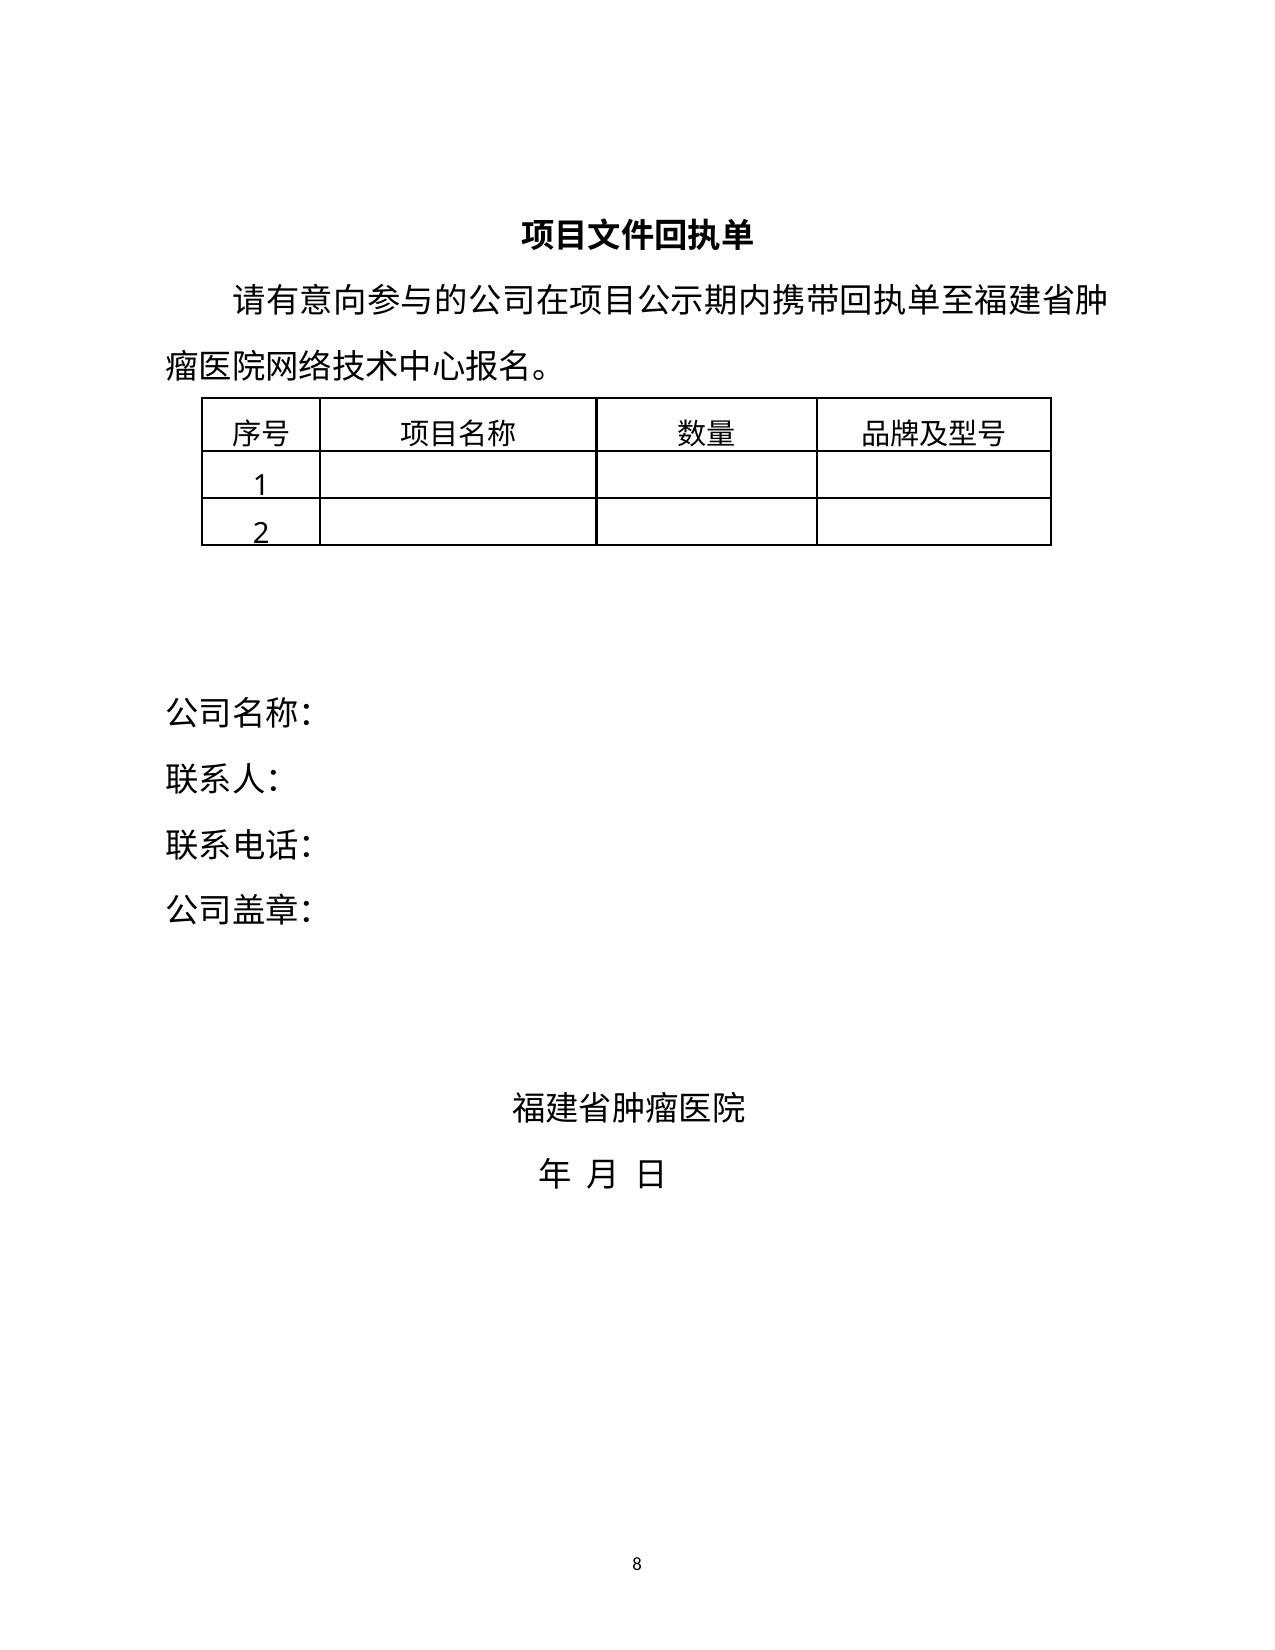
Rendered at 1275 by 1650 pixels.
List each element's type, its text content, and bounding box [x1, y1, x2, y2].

text 公司盖章： [165, 875, 1110, 941]
table_cell [321, 499, 595, 544]
text 联系人： [165, 744, 1110, 809]
table_cell [1040, 499, 1050, 544]
table_cell [818, 452, 828, 497]
text 联系电话： [165, 809, 1110, 875]
table_cell [818, 499, 828, 544]
table_cell [598, 452, 816, 497]
table_cell [321, 452, 595, 497]
text 福建省肿瘤医院 [165, 1073, 1110, 1139]
table_cell [598, 499, 816, 544]
text 项目文件回执单 [165, 199, 1110, 265]
text 请有意向参与的公司在项目公示期内携带回执单至福建省肿瘤医院网络技术中心报名。 [165, 265, 1110, 397]
text 年 月 日 [165, 1139, 1110, 1204]
text 公司名称： [165, 678, 1110, 744]
table_cell [1040, 452, 1050, 497]
